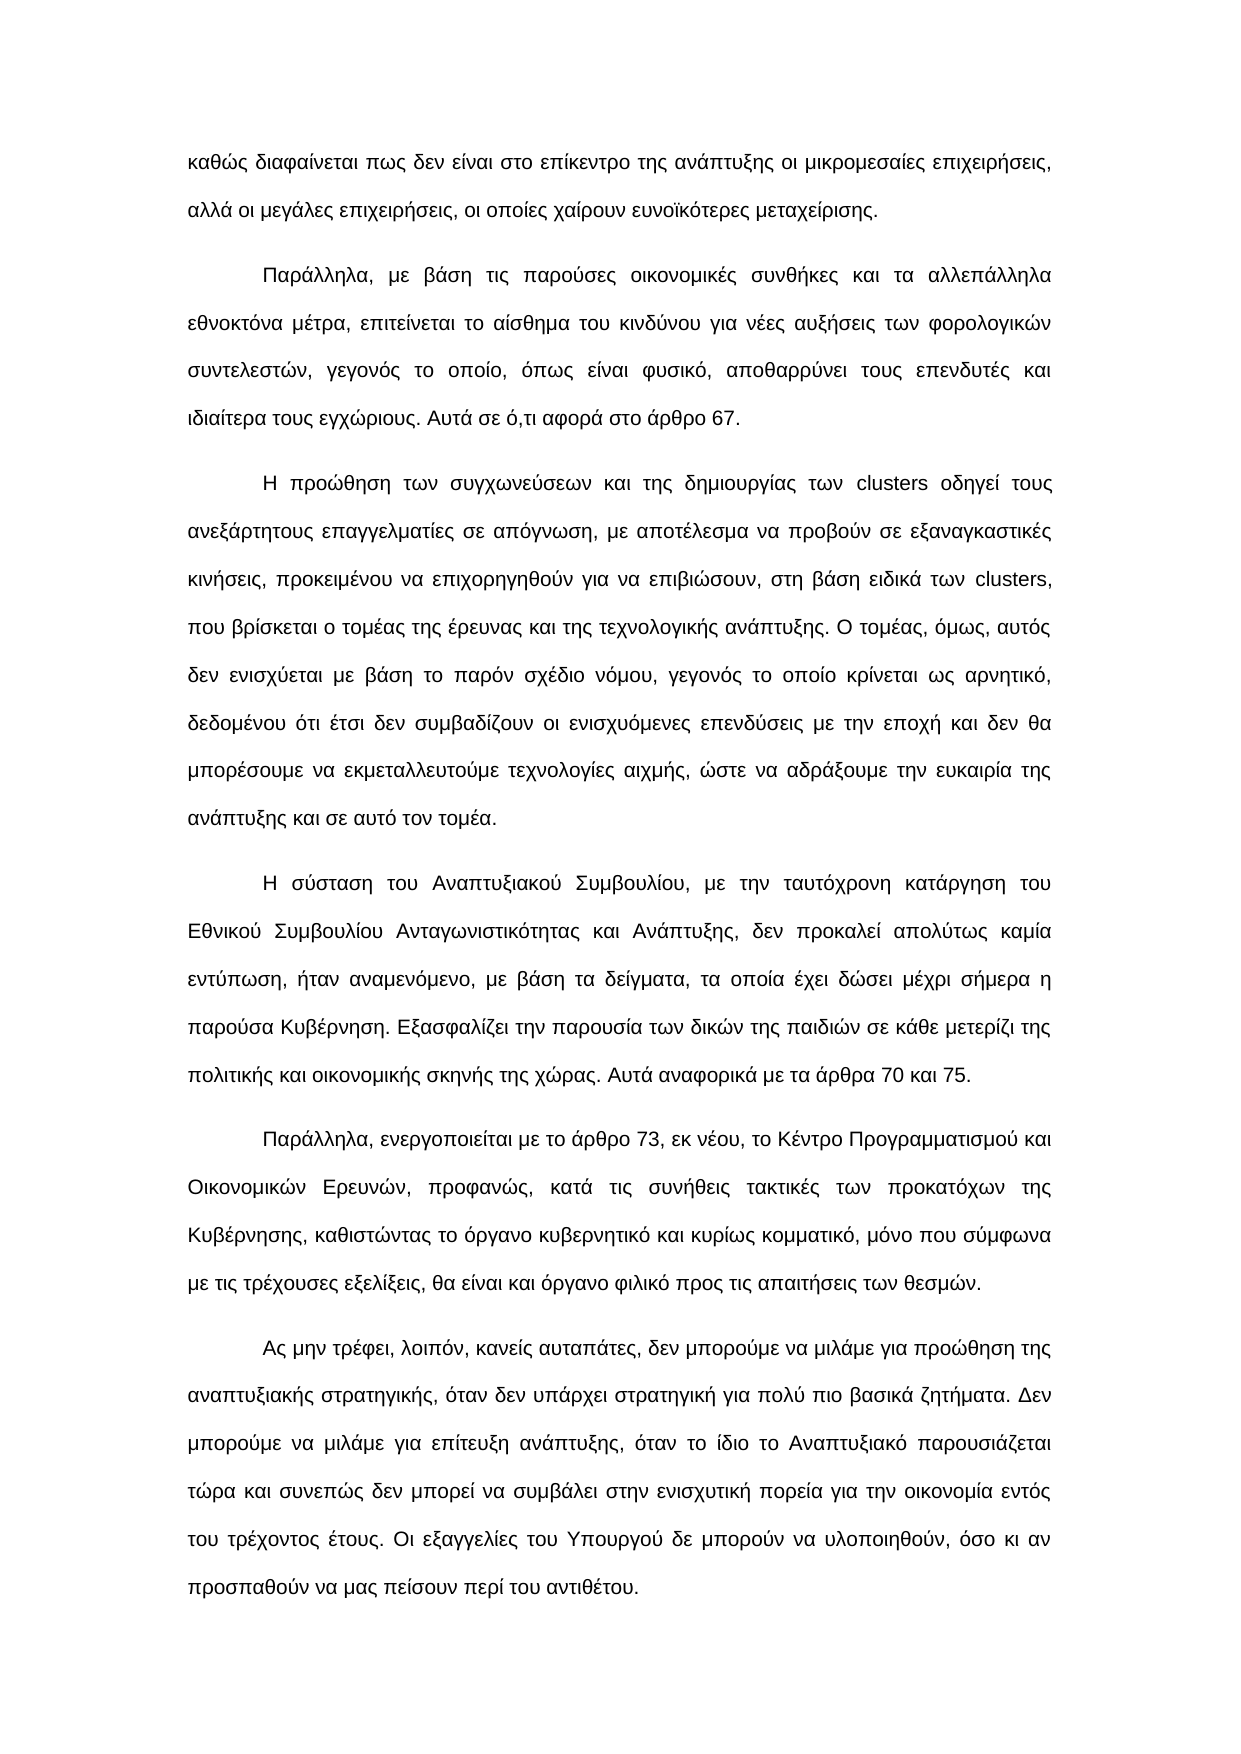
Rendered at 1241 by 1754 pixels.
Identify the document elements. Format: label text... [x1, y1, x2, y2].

text Παράλληλα, με βάση τις παρούσες οικονομικές συνθήκες και τα αλλεπάλληλα εθνοκτόνα μέτρα, επιτείνεται το αίσθημα του κινδύνου για νέες αυξήσεις των φορολογικών συντελεστών, γεγονός το οποίο, όπως είναι φυσικό, αποθαρρύνει τους επενδυτές και ιδιαίτερα τους εγχώριους. Αυτά σε ό,τι αφορά στο άρθρο 67. [187, 262, 1053, 430]
text Η σύσταση του Αναπτυξιακού Συμβουλίου, με την ταυτόχρονη κατάργηση του Εθνικού Συμβουλίου Ανταγωνιστικότητας και Ανάπτυξης, δεν προκαλεί απολύτως καμία εντύπωση, ήταν αναμενόμενο, με βάση τα δείγματα, τα οποία έχει δώσει μέχρι σήμερα η παρούσα Κυβέρνηση. Εξασφαλίζει την παρουσία των δικών της παιδιών σε κάθε μετερίζι της πολιτικής και οικονομικής σκηνής της χώρας. Αυτά αναφορικά με τα άρθρα 70 και 75. [187, 871, 1053, 1086]
text Η προώθηση των συγχωνεύσεων και της δημιουργίας των clusters οδηγεί τους ανεξάρτητους επαγγελματίες σε απόγνωση, με αποτέλεσμα να προβούν σε εξαναγκαστικές κινήσεις, προκειμένου να επιχορηγηθούν για να επιβιώσουν, στη βάση ειδικά των clusters, που βρίσκεται ο τομέας της έρευνας και της τεχνολογικής ανάπτυξης. Ο τομέας, όμως, αυτός δεν ενισχύεται με βάση το παρόν σχέδιο νόμου, γεγονός το οποίο κρίνεται ως αρνητικό, δεδομένου ότι έτσι δεν συμβαδίζουν οι ενισχυόμενες επενδύσεις με την εποχή και δεν θα μπορέσουμε να εκμεταλλευτούμε τεχνολογίες αιχμής, ώστε να αδράξουμε την ευκαιρία της ανάπτυξης και σε αυτό τον τομέα. [187, 471, 1053, 830]
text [187, 150, 1053, 222]
text Παράλληλα, ενεργοποιείται με το άρθρο 73, εκ νέου, το Κέντρο Προγραμματισμού και Οικονομικών Ερευνών, προφανώς, κατά τις συνήθεις τακτικές των προκατόχων της Κυβέρνησης, καθιστώντας το όργανο κυβερνητικό και κυρίως κομματικό, μόνο που σύμφωνα με τις τρέχουσες εξελίξεις, θα είναι και όργανο φιλικό προς τις απαιτήσεις των θεσμών. [187, 1127, 1053, 1295]
text Ας μην τρέφει, λοιπόν, κανείς αυταπάτες, δεν μπορούμε να μιλάμε για προώθηση της αναπτυξιακής στρατηγικής, όταν δεν υπάρχει στρατηγική για πολύ πιο βασικά ζητήματα. Δεν μπορούμε να μιλάμε για επίτευξη ανάπτυξης, όταν το ίδιο το Αναπτυξιακό παρουσιάζεται τώρα και συνεπώς δεν μπορεί να συμβάλει στην ενισχυτική πορεία για την οικονομία εντός του τρέχοντος έτους. Οι εξαγγελίες του Υπουργού δε μπορούν να υλοποιηθούν, όσο κι αν προσπαθούν να μας πείσουν περί του αντιθέτου. [187, 1335, 1053, 1599]
